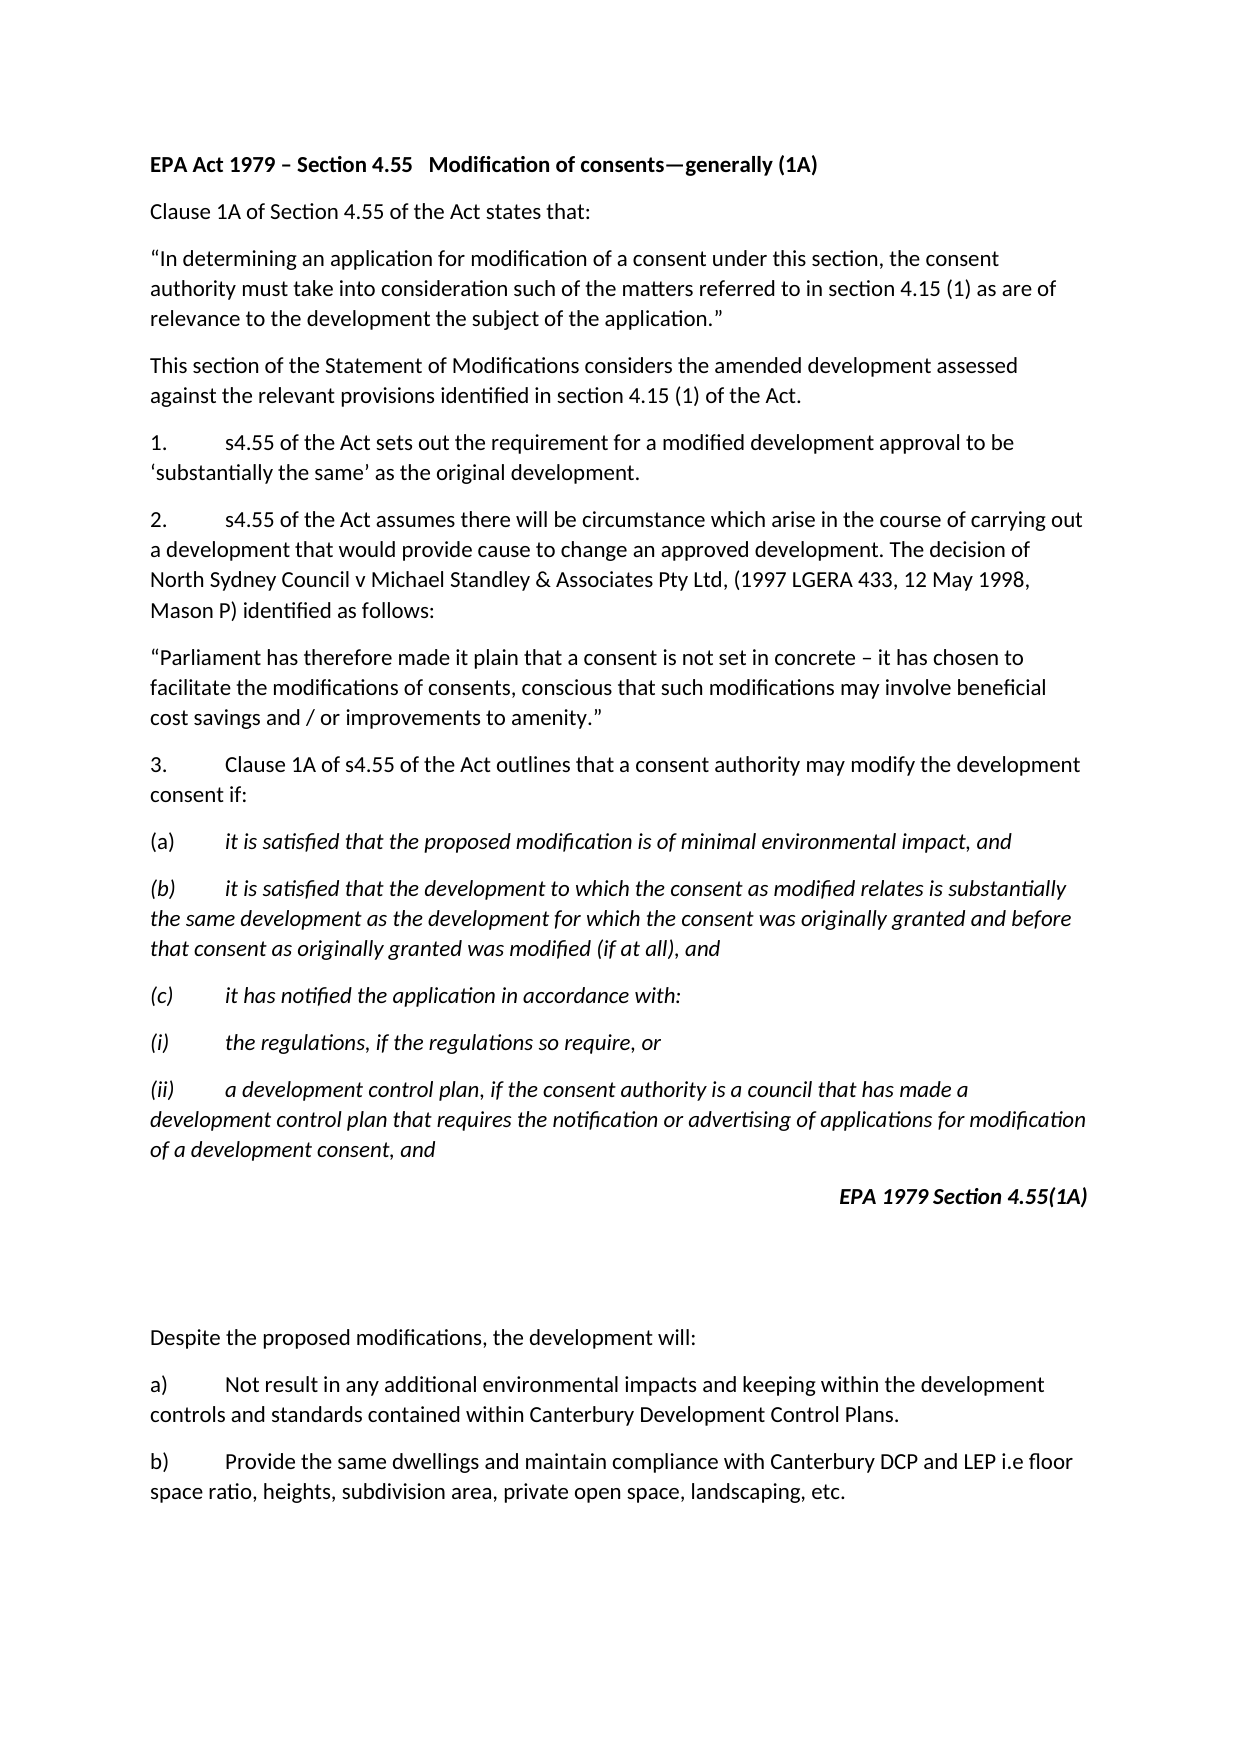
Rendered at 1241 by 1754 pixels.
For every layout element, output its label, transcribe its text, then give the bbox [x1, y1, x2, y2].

text (i) the regulations, if the regulations so require, or [150, 1028, 1090, 1056]
text a) Not result in any additional environmental impacts and keeping within the development controls and standards contained within Canterbury Development Control Plans. [150, 1370, 1090, 1428]
text EPA Act 1979 – Section 4.55 Modification of consents—generally (1A) [150, 150, 1090, 178]
text (a) it is satisfied that the proposed modification is of minimal environmental impact, and [150, 827, 1090, 855]
text This section of the Statement of Modifications considers the amended development assessed against the relevant provisions identified in section 4.15 (1) of the Act. [150, 351, 1090, 409]
text (ii) a development control plan, if the consent authority is a council that has made a development control plan that requires the notification or advertising of applications for modification of a development consent, and [150, 1075, 1090, 1163]
text 2. s4.55 of the Act assumes there will be circumstance which arise in the course of carrying out a development that would provide cause to change an approved development. The decision of North Sydney Council v Michael Standley & Associates Pty Ltd, (1997 LGERA 433, 12 May 1998, Mason P) identified as follows: [150, 505, 1090, 624]
text b) Provide the same dwellings and maintain compliance with Canterbury DCP and LEP i.e floor space ratio, heights, subdivision area, private open space, landscaping, etc. [150, 1447, 1090, 1505]
text “In determining an application for modification of a consent under this section, the consent authority must take into consideration such of the matters referred to in section 4.15 (1) as are of relevance to the development the subject of the application.” [150, 244, 1090, 332]
text (c) it has notified the application in accordance with: [150, 981, 1090, 1009]
text 3. Clause 1A of s4.55 of the Act outlines that a consent authority may modify the development consent if: [150, 750, 1090, 808]
text EPA 1979 Section 4.55(1A) [150, 1182, 1090, 1210]
text “Parliament has therefore made it plain that a consent is not set in concrete – it has chosen to facilitate the modifications of consents, conscious that such modifications may involve beneficial cost savings and / or improvements to amenity.” [150, 643, 1090, 731]
text 1. s4.55 of the Act sets out the requirement for a modified development approval to be ‘substantially the same’ as the original development. [150, 428, 1090, 486]
text (b) it is satisfied that the development to which the consent as modified relates is substantially the same development as the development for which the consent was originally granted and before that consent as originally granted was modified (if at all), and [150, 874, 1090, 962]
text Despite the proposed modifications, the development will: [150, 1323, 1090, 1351]
text Clause 1A of Section 4.55 of the Act states that: [150, 197, 1090, 225]
